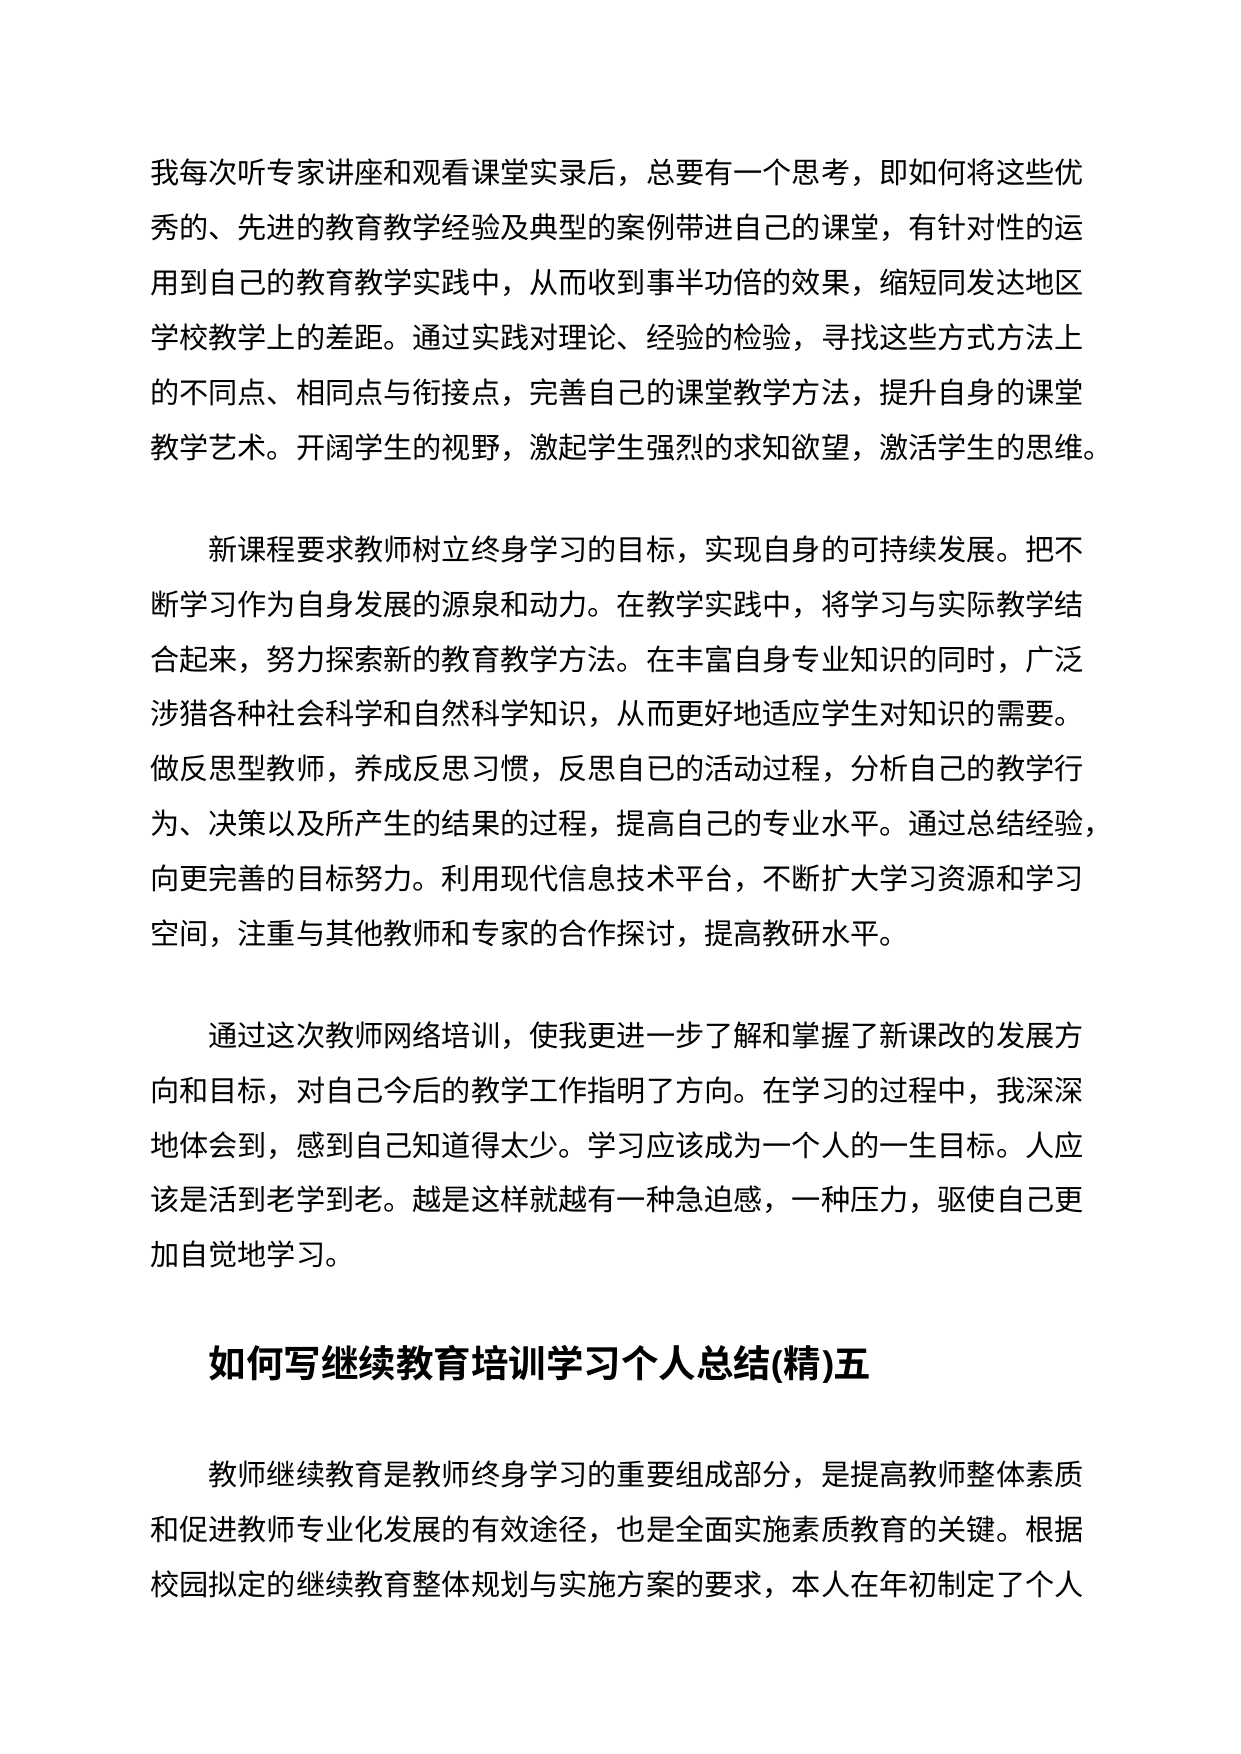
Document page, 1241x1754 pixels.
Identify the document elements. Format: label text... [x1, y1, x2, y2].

text 通过这次教师网络培训，使我更进一步了解和掌握了新课改的发展方向和目标，对自己今后的教学工作指明了方向。在学习的过程中，我深深地体会到，感到自己知道得太少。学习应该成为一个人的一生目标。人应该是活到老学到老。越是这样就越有一种急迫感，一种压力，驱使自己更加自觉地学习。 [150, 1012, 1090, 1274]
text 新课程要求教师树立终身学习的目标，实现自身的可持续发展。把不断学习作为自身发展的源泉和动力。在教学实践中，将学习与实际教学结合起来，努力探索新的教育教学方法。在丰富自身专业知识的同时，广泛涉猎各种社会科学和自然科学知识，从而更好地适应学生对知识的需要。做反思型教师，养成反思习惯，反思自已的活动过程，分析自己的教学行为、决策以及所产生的结果的过程，提高自己的专业水平。通过总结经验，向更完善的目标努力。利用现代信息技术平台，不断扩大学习资源和学习空间，注重与其他教师和专家的合作探讨，提高教研水平。 [150, 526, 1090, 953]
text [150, 1451, 1090, 1603]
text 如何写继续教育培训学习个人总结(精)五 [150, 1334, 1090, 1388]
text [150, 150, 1090, 467]
